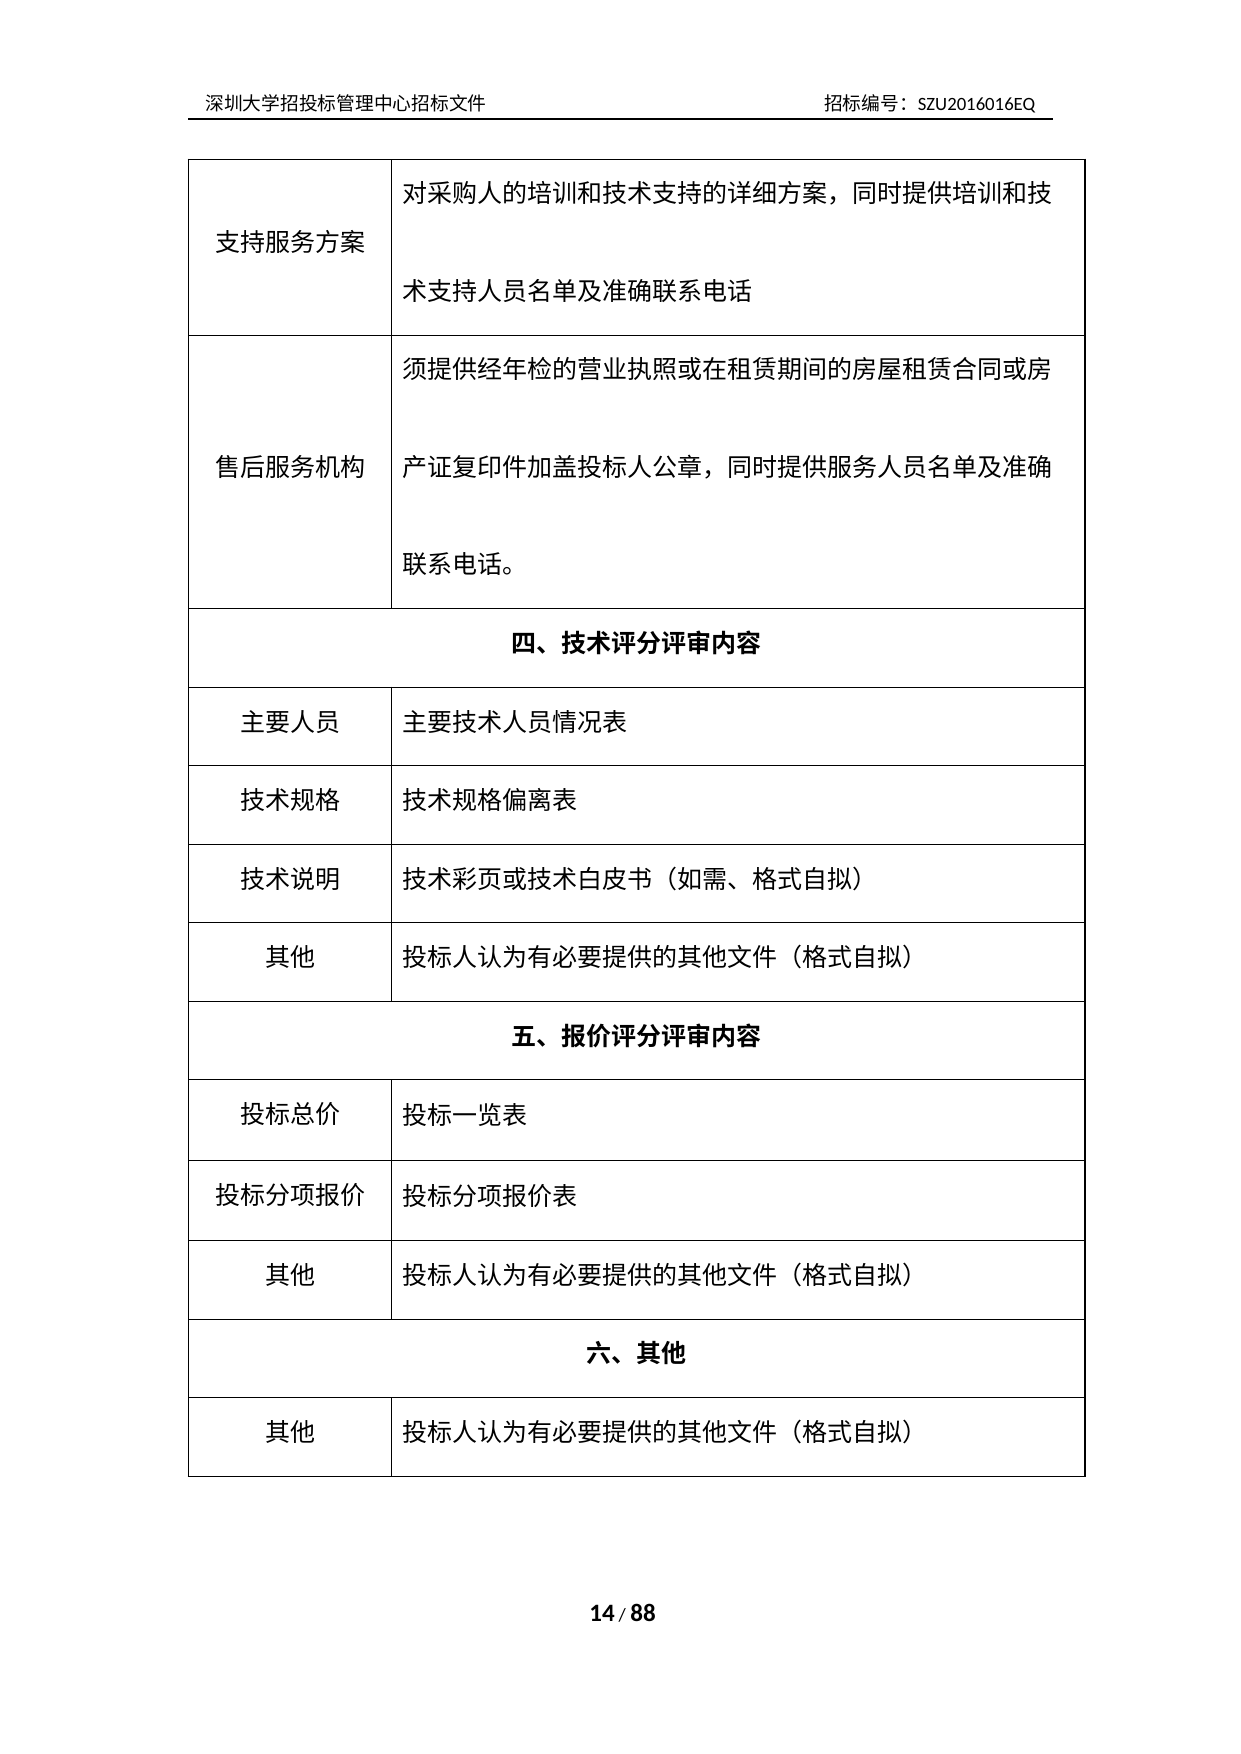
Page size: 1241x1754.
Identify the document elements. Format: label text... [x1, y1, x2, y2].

table_cell 四、技术评分评审内容 [189, 609, 1084, 687]
table_cell 投标人认为有必要提供的其他文件（格式自拟） [392, 923, 1084, 1001]
table_cell 投标分项报价 [189, 1161, 391, 1240]
table_cell 技术规格 [189, 766, 391, 844]
table_cell 其他 [189, 1241, 391, 1318]
table_cell 其他 [189, 1398, 391, 1476]
table_cell 须提供经年检的营业执照或在租赁期间的房屋租赁合同或房产证复印件加盖投标人公章，同时提供服务人员名单及准确联系电话。 [392, 336, 1084, 608]
table_cell 技术说明 [189, 845, 391, 922]
table_cell 投标人认为有必要提供的其他文件（格式自拟） [392, 1398, 1084, 1476]
table_cell 投标分项报价表 [392, 1161, 1084, 1240]
table_cell 其他 [189, 923, 391, 1001]
table_cell 主要技术人员情况表 [392, 688, 1084, 765]
table_cell 质量保证及技术支持服务方案 [189, 160, 391, 334]
table_cell 技术规格偏离表 [392, 766, 1084, 844]
table_cell 售后服务机构 [189, 336, 391, 608]
table_cell 投标人认为有必要提供的其他文件（格式自拟） [392, 1241, 1084, 1318]
table_cell 投标一览表 [392, 1080, 1084, 1160]
table_cell 主要人员 [189, 688, 391, 765]
table_cell 五、报价评分评审内容 [189, 1002, 1084, 1079]
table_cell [392, 160, 1084, 334]
table_cell 六、其他 [189, 1320, 1084, 1397]
table_cell 投标总价 [189, 1080, 391, 1160]
table_cell 技术彩页或技术白皮书（如需、格式自拟） [392, 845, 1084, 922]
